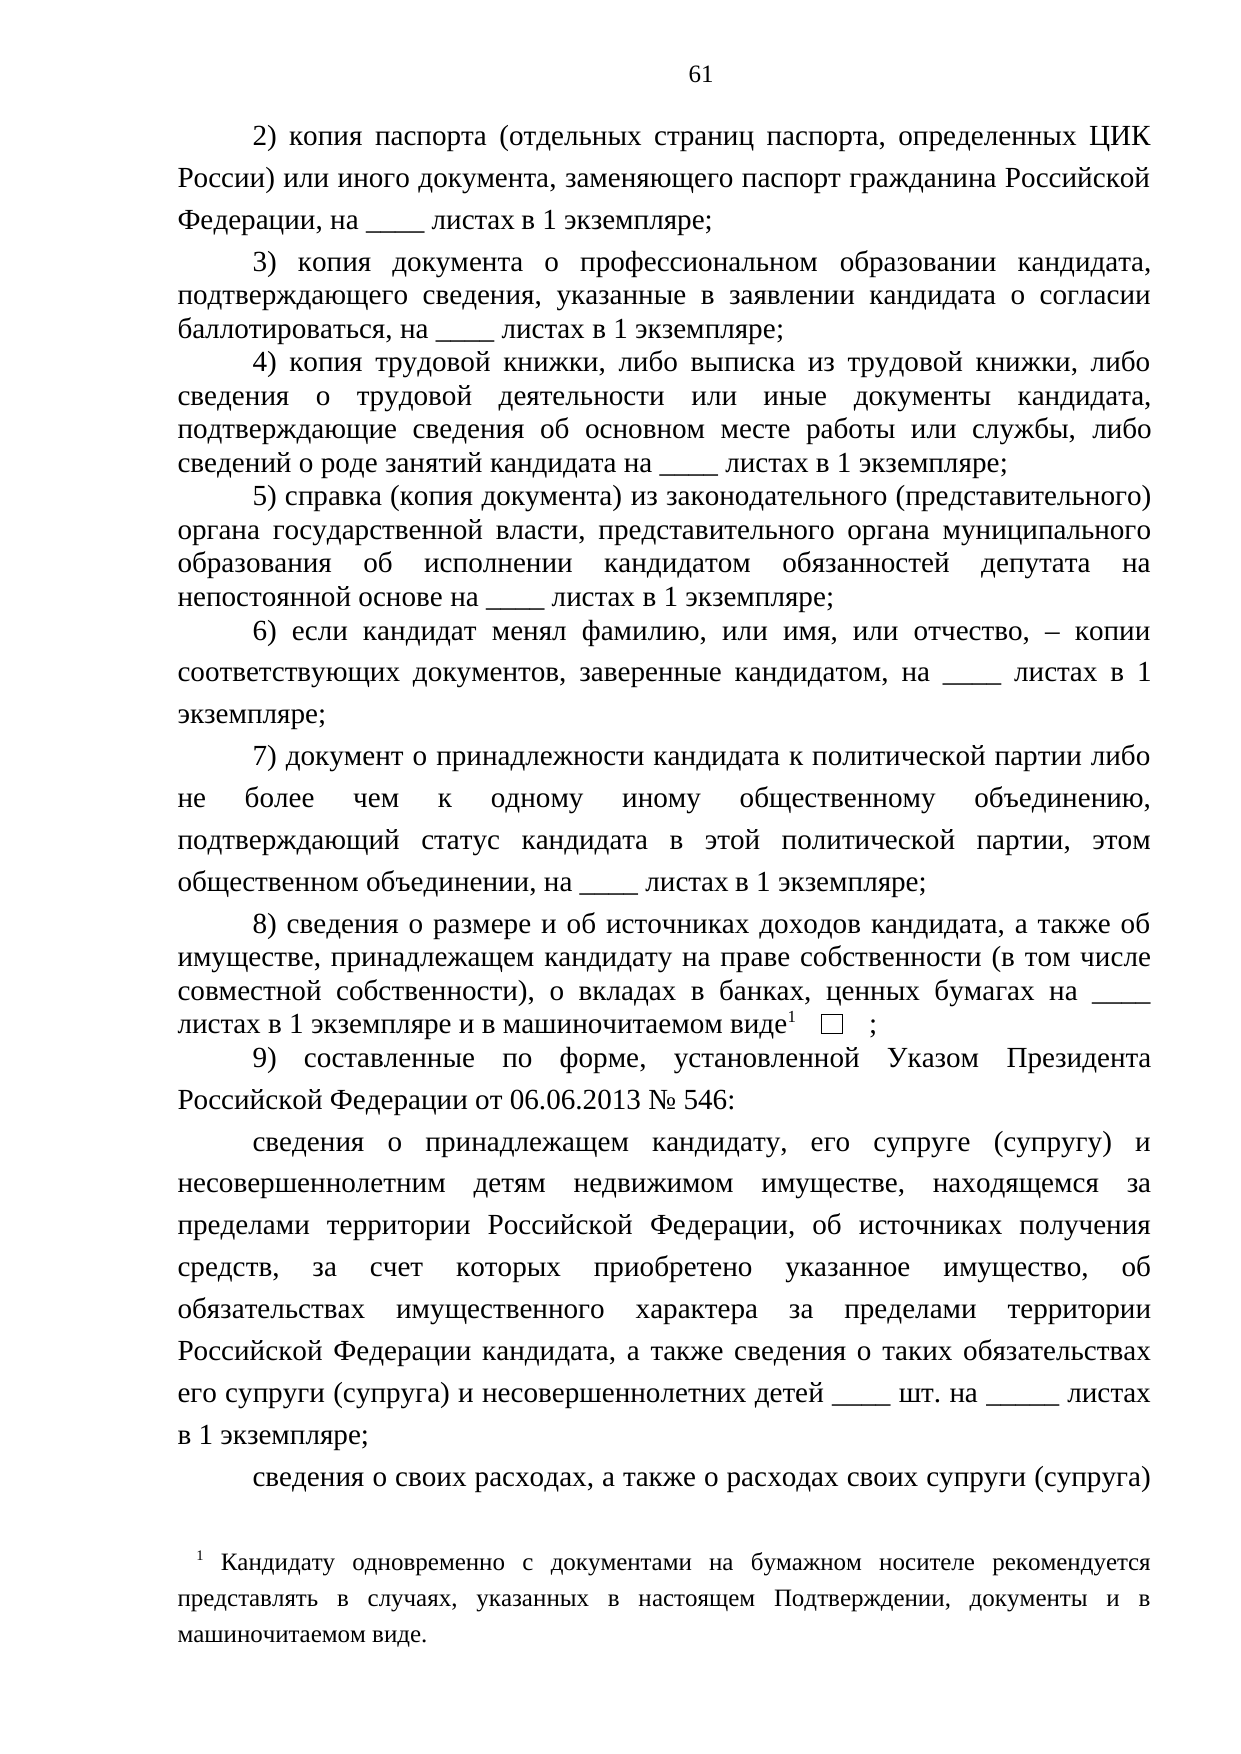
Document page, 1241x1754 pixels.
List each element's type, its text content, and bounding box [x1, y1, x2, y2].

text 5) справка (копия документа) из законодательного (представительного) органа государственной власти, представительного органа муниципального образования об исполнении кандидатом обязанностей депутата на непостоянной основе на ____ листах в 1 экземпляре; [177, 478, 1152, 613]
text 3) копия документа о профессиональном образовании кандидата, подтверждающего сведения, указанные в заявлении кандидата о согласии баллотироваться, на ____ листах в 1 экземпляре; [177, 244, 1152, 344]
text 8) сведения о размере и об источниках доходов кандидата, а также об имуществе, принадлежащем кандидату на праве собственности (в том числе совместной собственности), о вкладах в банках, ценных бумагах на ____ листах в 1 экземпляре и в машиночитаемом виде ; [177, 906, 1152, 1040]
text 6) если кандидат менял фамилию, или имя, или отчество, – копии соответствующих документов, заверенные кандидатом, на ____ листах в 1 экземпляре; [177, 613, 1152, 730]
text сведения о принадлежащем кандидату, его супруге (супругу) и несовершеннолетним детям недвижимом имуществе, находящемся за пределами территории Российской Федерации, об источниках получения средств, за счет которых приобретено указанное имущество, об обязательствах имущественного характера за пределами территории Российской Федерации кандидата, а также сведения о таких обязательствах его супруги (супруга) и несовершеннолетних детей ____ шт. на _____ листах в 1 экземпляре; [177, 1124, 1152, 1450]
text 9) составленные по форме, установленной Указом Президента Российской Федерации от 06.06.2013 № 546: [177, 1040, 1152, 1115]
text 2) копия паспорта (отдельных страниц паспорта, определенных ЦИК России) или иного документа, заменяющего паспорт гражданина Российской Федерации, на ____ листах в 1 экземпляре; [177, 118, 1152, 235]
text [177, 1459, 1152, 1492]
text 7) документ о принадлежности кандидата к политической партии либо не более чем к одному иному общественному объединению, подтверждающий статус кандидата в этой политической партии, этом общественном объединении, на ____ листах в 1 экземпляре; [177, 738, 1152, 897]
text 4) копия трудовой книжки, либо выписка из трудовой книжки, либо сведения о трудовой деятельности или иные документы кандидата, подтверждающие сведения об основном месте работы или службы, либо сведений о роде занятий кандидата на ____ листах в 1 экземпляре; [177, 344, 1152, 478]
